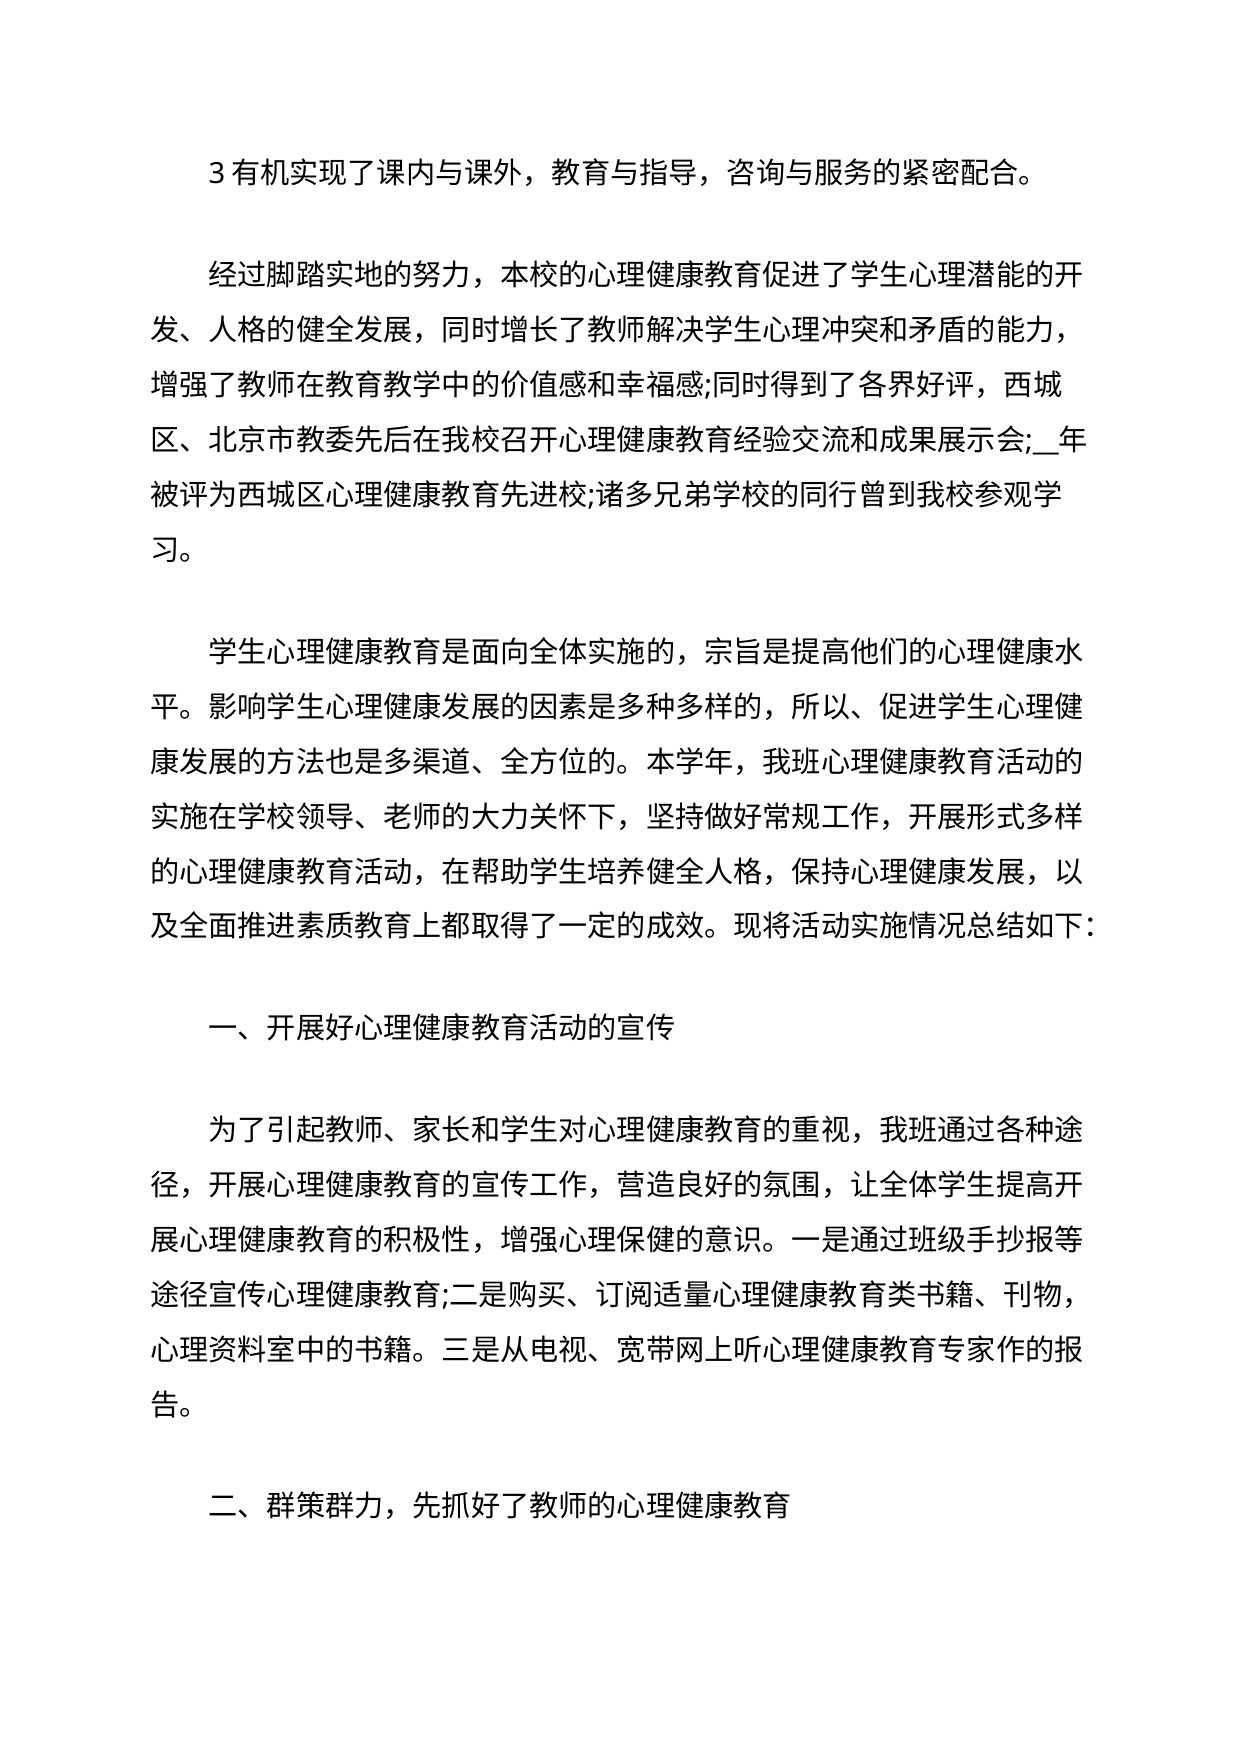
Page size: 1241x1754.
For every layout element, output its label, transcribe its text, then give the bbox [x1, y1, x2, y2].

text 学生心理健康教育是面向全体实施的，宗旨是提高他们的心理健康水平。影响学生心理健康发展的因素是多种多样的，所以、促进学生心理健康发展的方法也是多渠道、全方位的。本学年，我班心理健康教育活动的实施在学校领导、老师的大力关怀下，坚持做好常规工作，开展形式多样的心理健康教育活动，在帮助学生培养健全人格，保持心理健康发展，以及全面推进素质教育上都取得了一定的成效。现将活动实施情况总结如下： [150, 628, 1090, 945]
text 3有机实现了课内与课外，教育与指导，咨询与服务的紧密配合。 [150, 150, 1090, 192]
text 为了引起教师、家长和学生对心理健康教育的重视，我班通过各种途径，开展心理健康教育的宣传工作，营造良好的氛围，让全体学生提高开展心理健康教育的积极性，增强心理保健的意识。一是通过班级手抄报等途径宣传心理健康教育;二是购买、订阅适量心理健康教育类书籍、刊物，心理资料室中的书籍。三是从电视、宽带网上听心理健康教育专家作的报告。 [150, 1107, 1090, 1423]
text 二、群策群力，先抓好了教师的心理健康教育 [150, 1483, 1090, 1525]
text 经过脚踏实地的努力，本校的心理健康教育促进了学生心理潜能的开发、人格的健全发展，同时增长了教师解决学生心理冲突和矛盾的能力，增强了教师在教育教学中的价值感和幸福感;同时得到了各界好评，西城区、北京市教委先后在我校召开心理健康教育经验交流和成果展示会;__年被评为西城区心理健康教育先进校;诸多兄弟学校的同行曾到我校参观学习。 [150, 252, 1090, 569]
text 一、开展好心理健康教育活动的宣传 [150, 1005, 1090, 1047]
